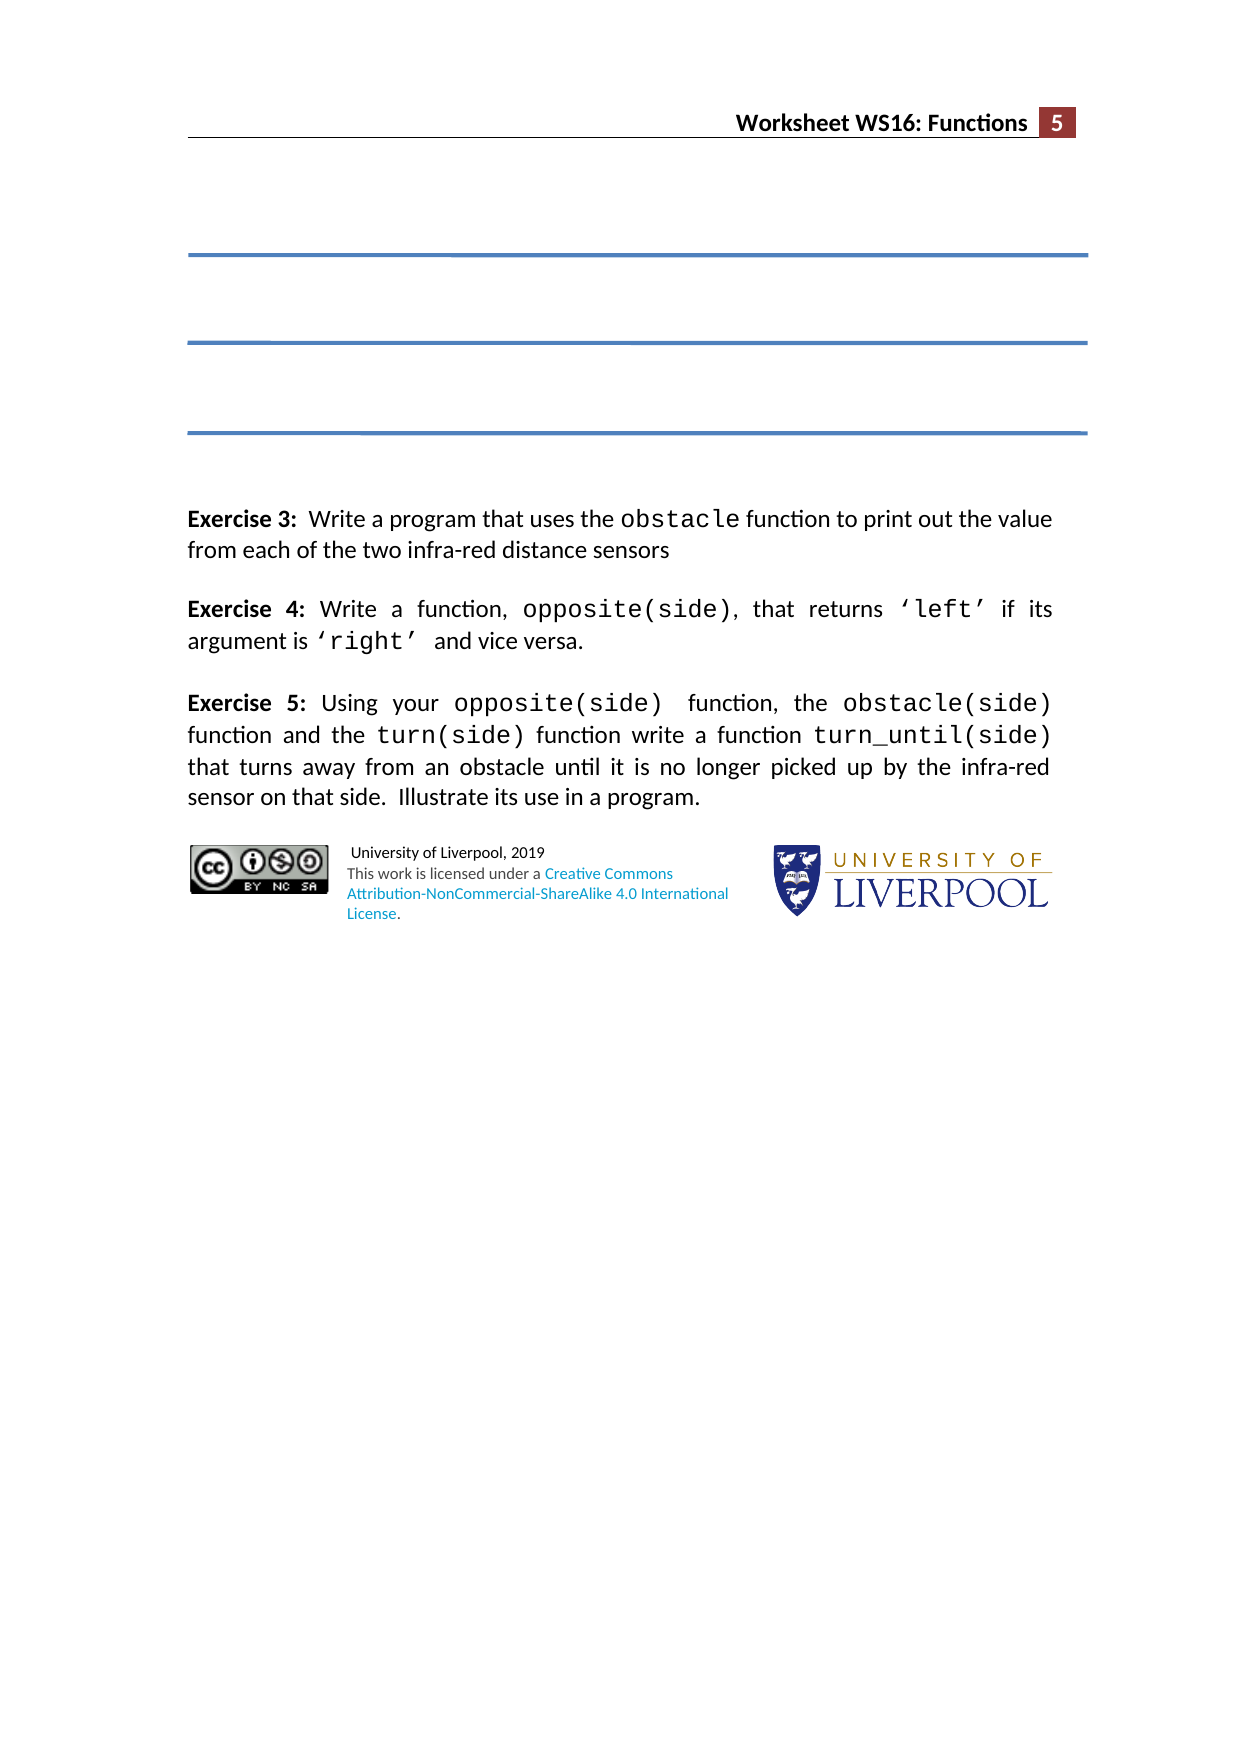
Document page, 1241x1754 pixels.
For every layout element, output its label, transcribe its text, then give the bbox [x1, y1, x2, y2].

picture [190, 845, 329, 894]
text Exercise 4: Write a function, opposite(side), that returns ‘left’ if its argument is ‘right’ and vice versa. [187, 593, 1053, 657]
text Exercise 5: Using your opposite(side) function, the obstacle(side) function and the turn(side) function write a function turn_until(side) that turns away from an obstacle until it is no longer picked up by the infra-red sensor on that side. Illustrate its use in a program. [187, 687, 1053, 812]
picture [773, 845, 1053, 917]
text Exercise 3: Write a program that uses the obstacle function to print out the value from each of the two infra-red distance sensors [187, 503, 1053, 565]
text University of Liverpool, 2019 [187, 843, 1053, 863]
text This work is licensed under a Creative Commons Attribution-NonCommercial-ShareAlike 4.0 International License. [187, 863, 1053, 924]
picture [619, 891, 624, 899]
